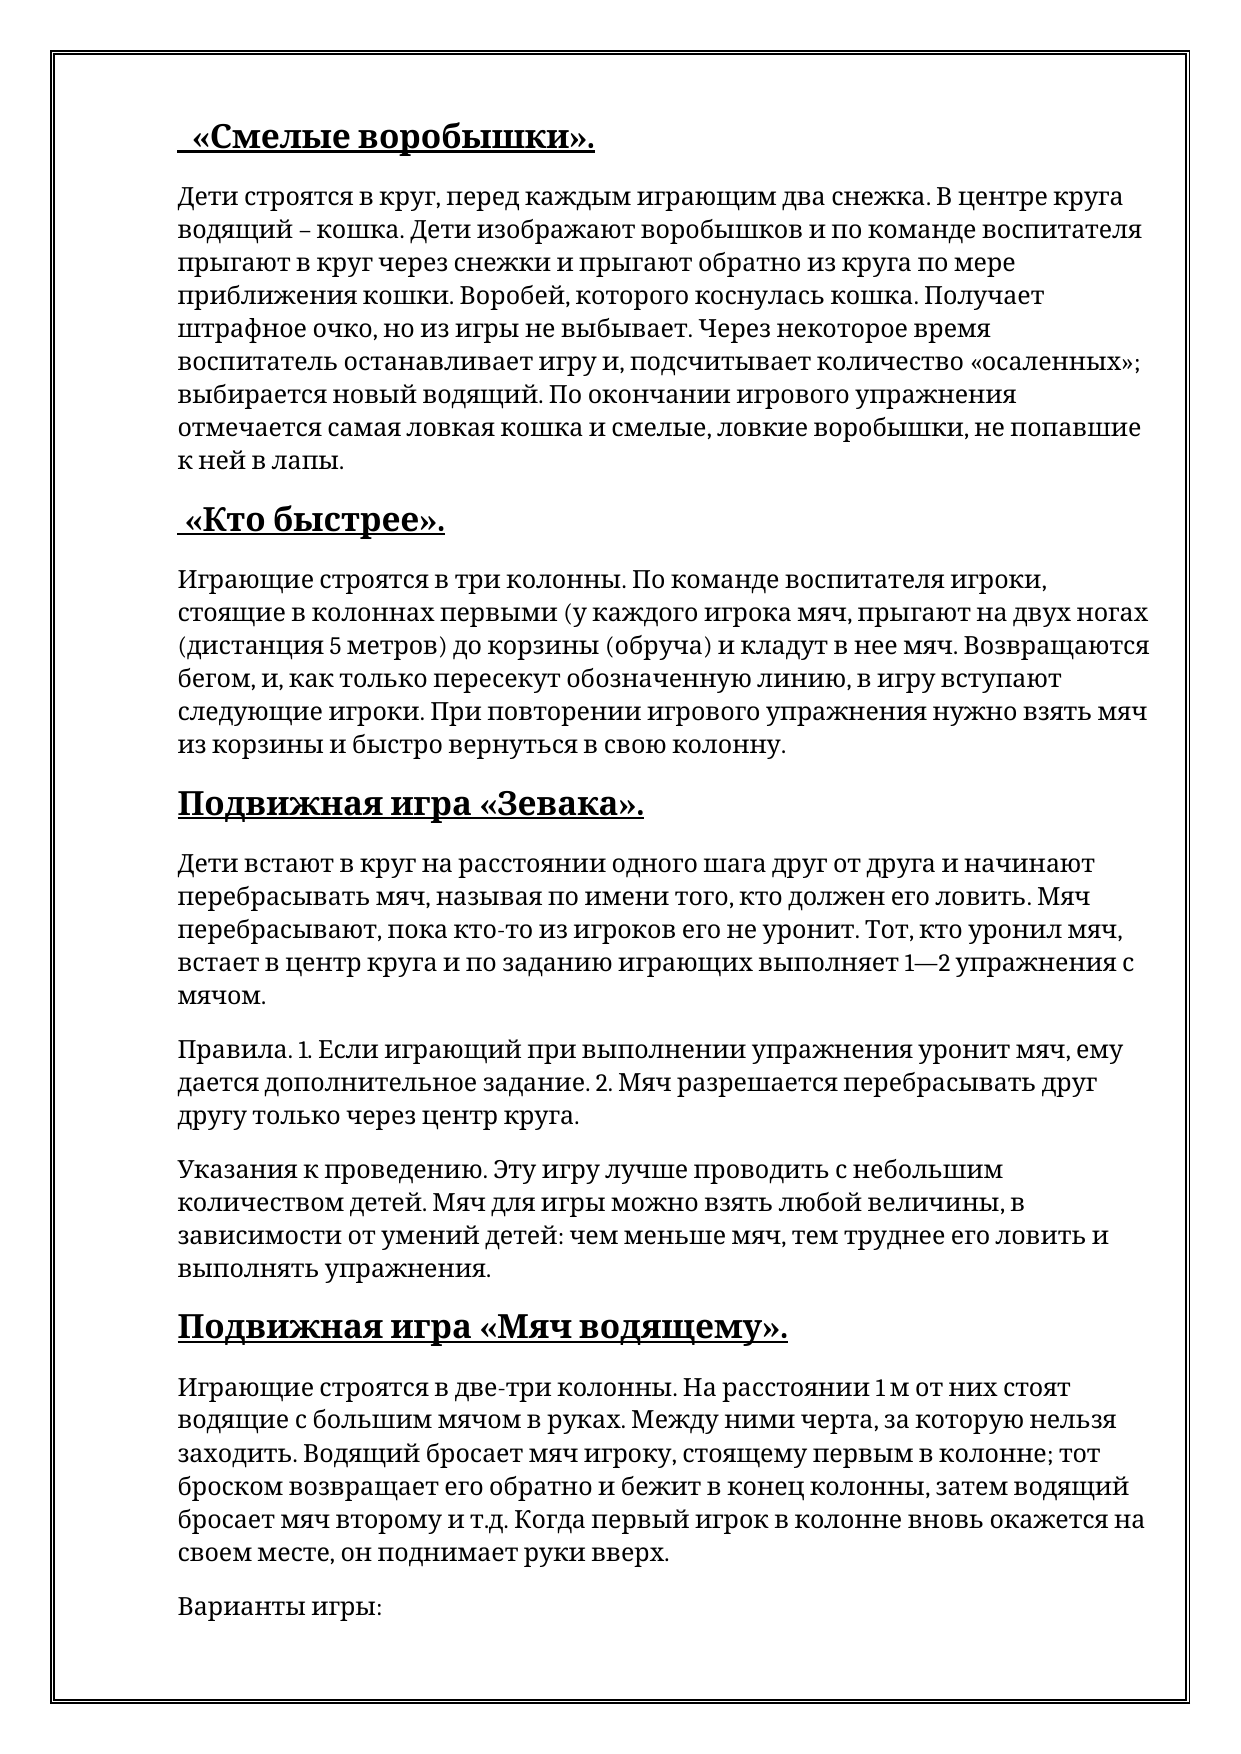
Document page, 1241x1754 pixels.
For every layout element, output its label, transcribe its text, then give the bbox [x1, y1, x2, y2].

text Дети встают в круг на расстоянии одного шага друг от друга и начинают перебрасывать мяч, называя по имени того, кто должен его ловить. Мяч перебрасывают, пока кто-то из игроков его не уронит. Тот, кто уронил мяч, встает в центр круга и по заданию играющих выполняет 1—2 упражнения с мячом. [177, 850, 1152, 1011]
text Играющие строятся в три колонны. По команде воспитателя игроки, стоящие в колоннах первыми (у каждого игрока мяч, прыгают на двух ногах (дистанция 5 метров) до корзины (обруча) и кладут в нее мяч. Возвращаются бегом, и, как только пересекут обозначенную линию, в игру вступают следующие игроки. При повторении игрового упражнения нужно взять мяч из корзины и быстро вернуться в свою колонну. [177, 566, 1152, 760]
text Варианты игры: [177, 1592, 1152, 1621]
text Подвижная игра «Мяч водящему». [177, 1308, 1152, 1347]
text Подвижная игра «Зевака». [177, 785, 1152, 823]
text Дети строятся в круг, перед каждым играющим два снежка. В центре круга водящий – кошка. Дети изображают воробышков и по команде воспитателя прыгают в круг через снежки и прыгают обратно из круга по мере приближения кошки. Воробей, которого коснулась кошка. Получает штрафное очко, но из игры не выбывает. Через некоторое время воспитатель останавливает игру и, подсчитывает количество «осаленных»; выбирается новый водящий. По окончании игрового упражнения отмечается самая ловкая кошка и смелые, ловкие воробышки, не попавшие к ней в лапы. [177, 183, 1152, 476]
text Играющие строятся в две-три колонны. На расстоянии 1 м от них стоят водящие с большим мячом в руках. Между ними черта, за которую нельзя заходить. Водящий бросает мяч игроку, стоящему первым в колонне; тот броском возвращает его обратно и бежит в конец колонны, затем водящий бросает мяч второму и т.д. Когда первый игрок в колонне вновь окажется на своем месте, он поднимает руки вверх. [177, 1373, 1152, 1567]
text «Кто быстрее». [177, 501, 1152, 539]
text Правила. 1. Если играющий при выполнении упражнения уронит мяч, ему дается дополнительное задание. 2. Мяч разрешается перебрасывать друг другу только через центр круга. [177, 1036, 1152, 1131]
text «Смелые воробышки». [177, 118, 1152, 156]
text Указания к проведению. Эту игру лучше проводить с небольшим количеством детей. Мяч для игры можно взять любой величины, в зависимости от умений детей: чем меньше мяч, тем труднее его ловить и выполнять упражнения. [177, 1156, 1152, 1283]
